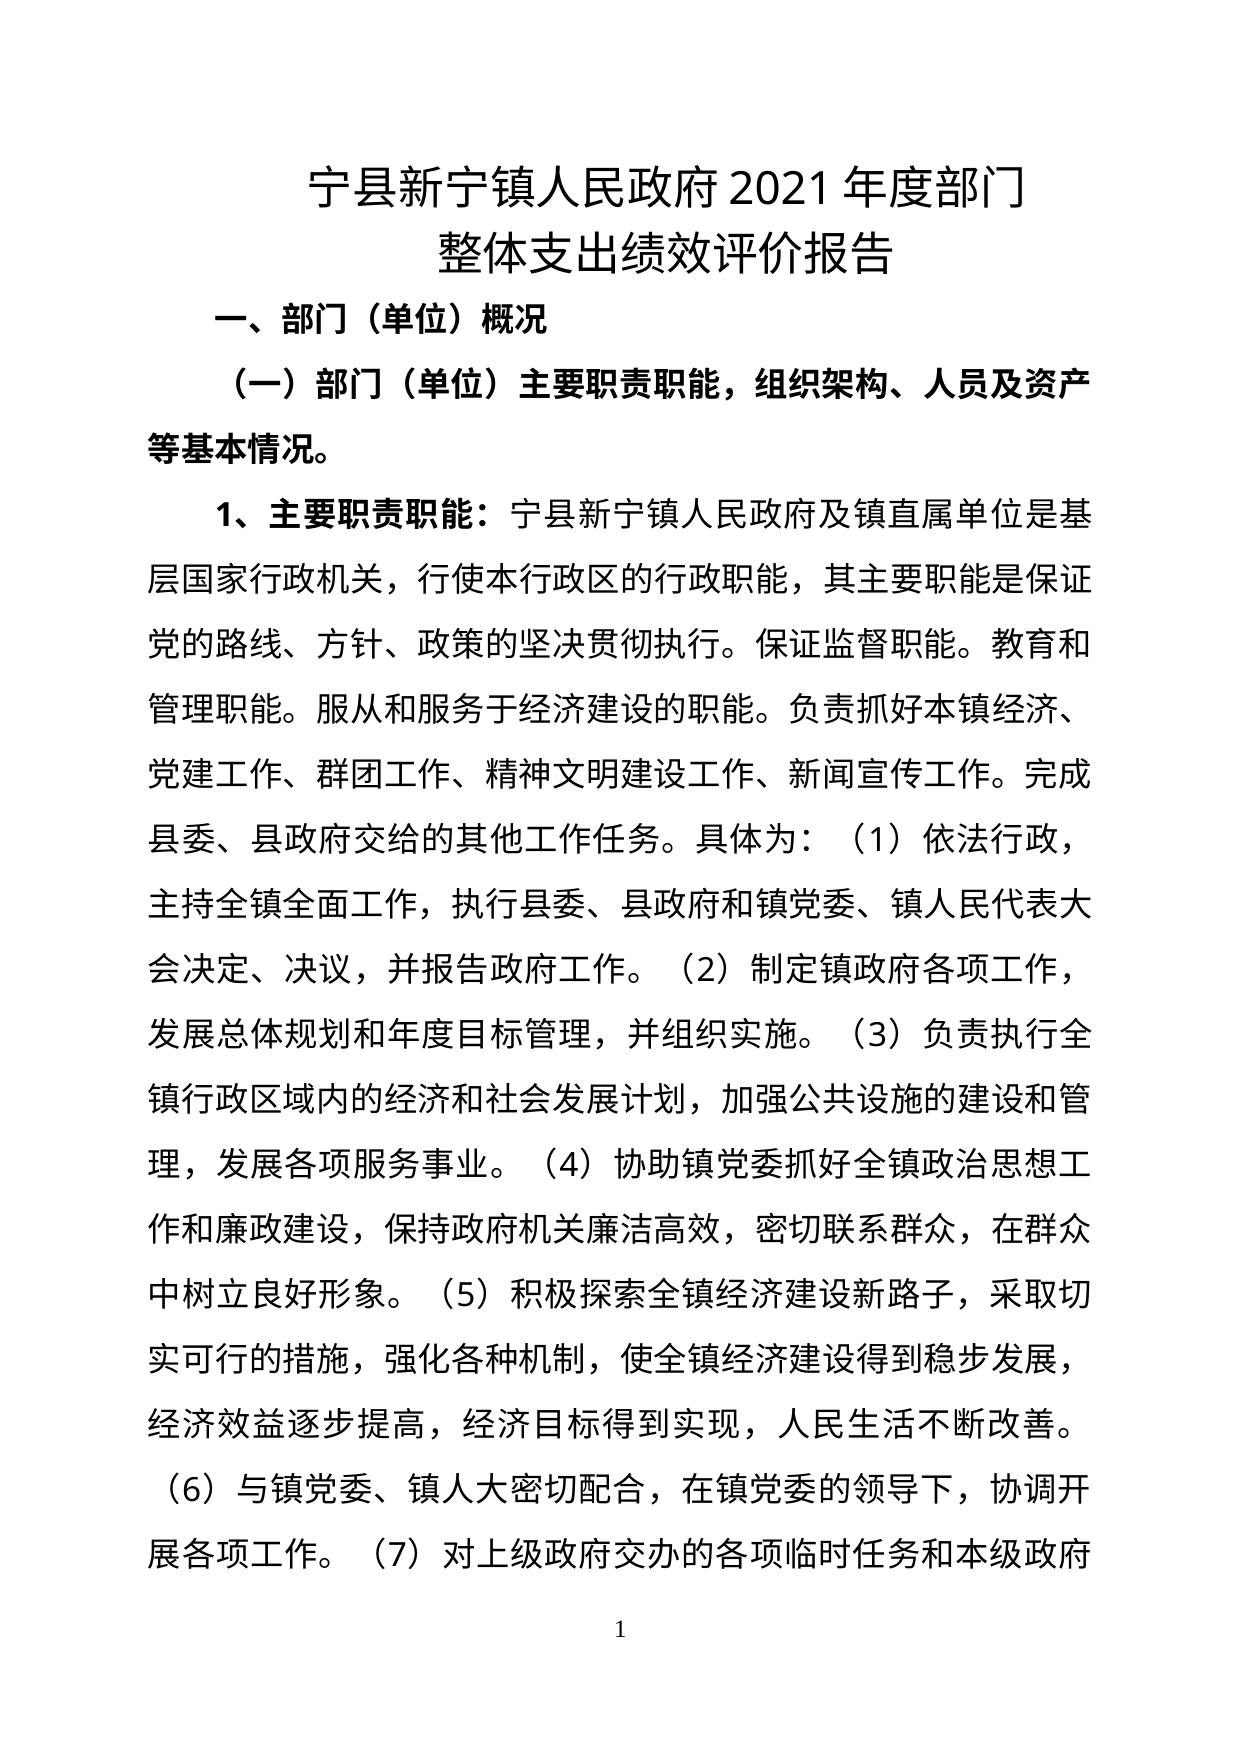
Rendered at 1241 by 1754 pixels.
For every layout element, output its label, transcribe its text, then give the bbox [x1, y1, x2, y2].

text 宁县新宁镇人民政府2021年度部门 [148, 151, 1093, 217]
text （一）部门（单位）主要职责职能，组织架构、人员及资产等基本情况。 [148, 349, 1093, 479]
text 整体支出绩效评价报告 [148, 217, 1093, 284]
text 一、部门（单位）概况 [148, 284, 1093, 349]
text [148, 479, 1093, 1584]
